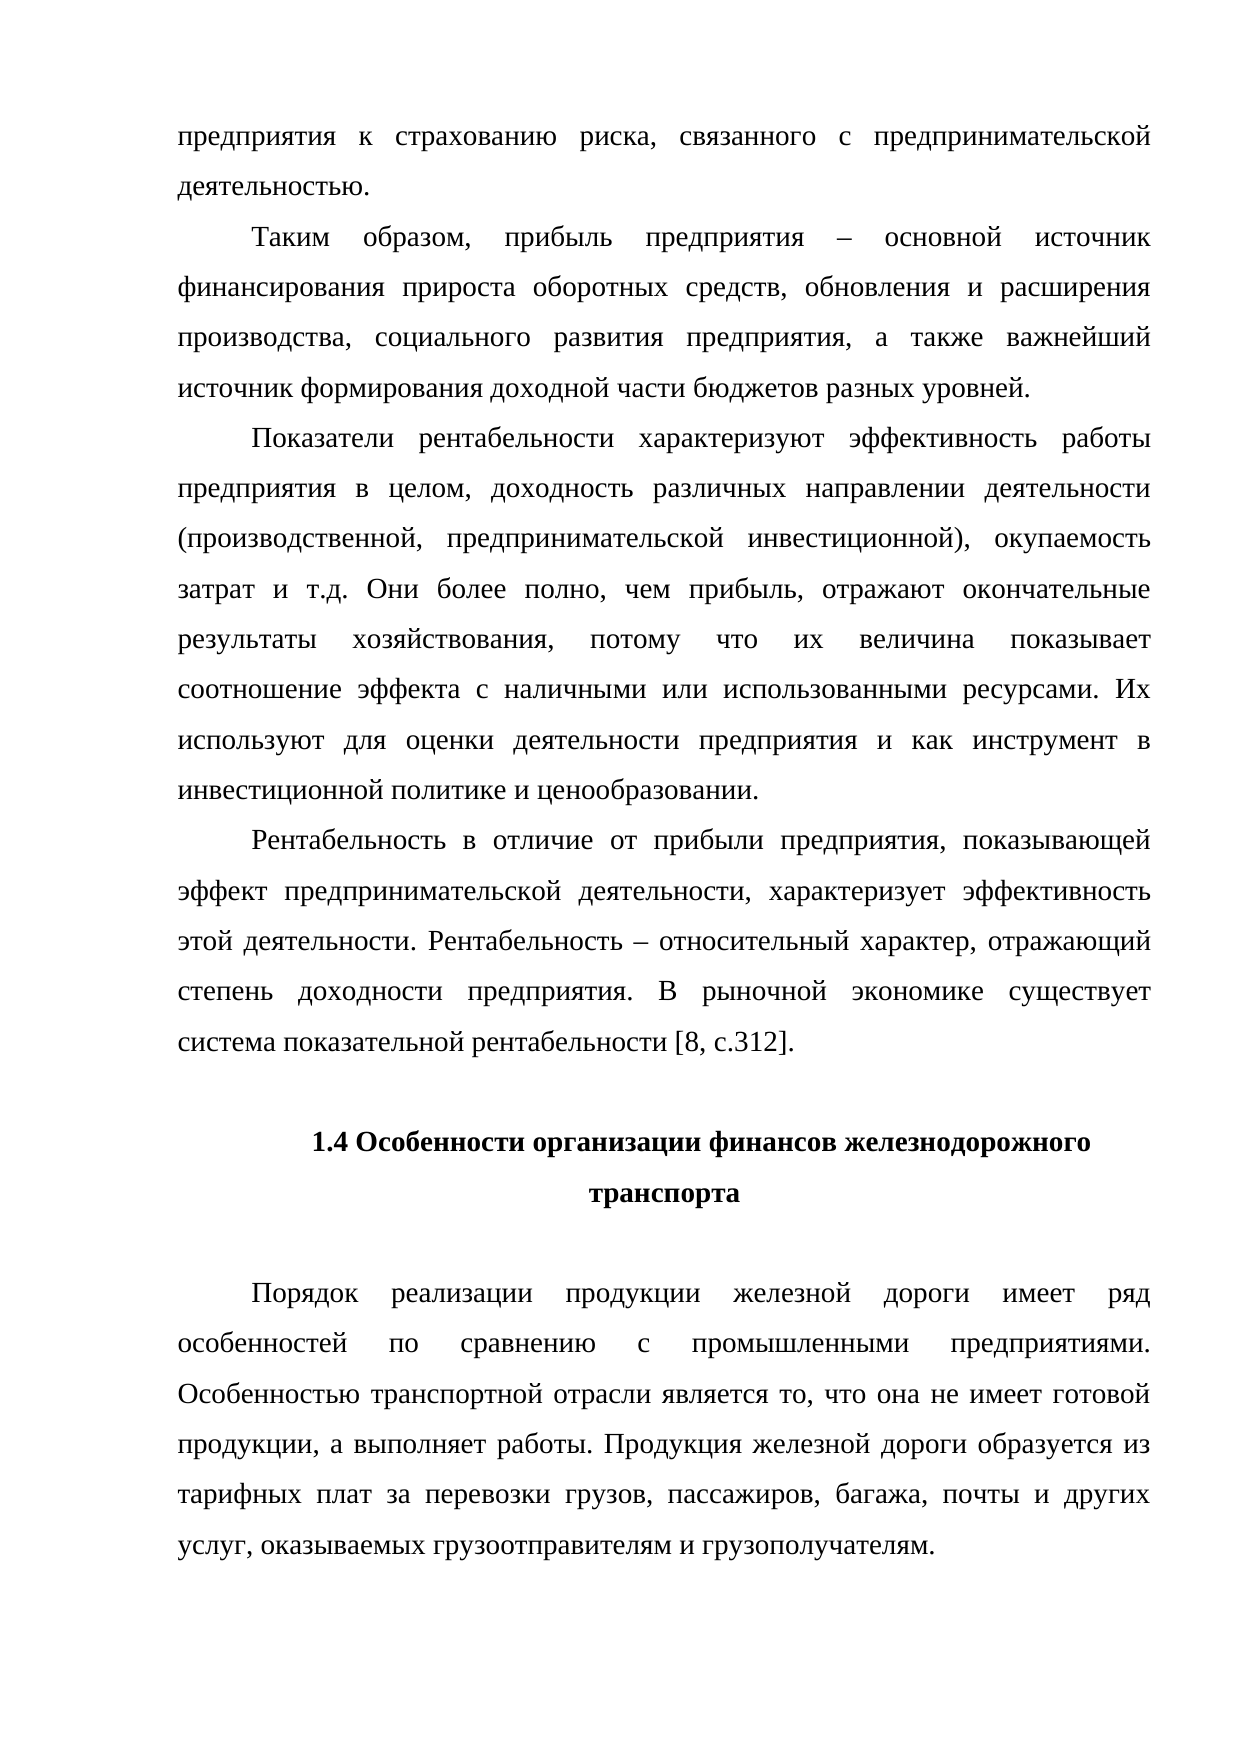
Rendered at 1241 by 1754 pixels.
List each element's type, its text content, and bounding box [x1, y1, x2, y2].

subtitle 1.4 Особенности организации финансов железнодорожного транспорта [177, 1124, 1152, 1208]
text Порядок реализации продукции железной дороги имеет ряд особенностей по сравнению с промышленными предприятиями. Особенностью транспортной отрасли является то, что она не имеет готовой продукции, а выполняет работы. Продукция железной дороги образуется из тарифных плат за перевозки грузов, пассажиров, багажа, почты и других услуг, оказываемых грузоотправителям и грузополучателям. [177, 1275, 1152, 1560]
text Рентабельность в отличие от прибыли предприятия, показывающей эффект предпринимательской деятельности, характеризует эффективность этой деятельности. Рентабельность – относительный характер, отражающий степень доходности предприятия. В рыночной экономике существует система показательной рентабельности [8, c.312]. [177, 822, 1152, 1057]
text Показатели рентабельности характеризуют эффективность работы предприятия в целом, доходность различных направлении деятельности (производственной, предпринимательской инвестиционной), окупаемость затрат и т.д. Они более полно, чем прибыль, отражают окончательные результаты хозяйствования, потому что их величина показывает соотношение эффекта с наличными или использованными ресурсами. Их используют для оценки деятельности предприятия и как инструмент в инвестиционной политике и ценообразовании. [177, 420, 1152, 806]
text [177, 118, 1152, 202]
text Таким образом, прибыль предприятия – основной источник финансирования прироста оборотных средств, обновления и расширения производства, социального развития предприятия, а также важнейший источник формирования доходной части бюджетов разных уровней. [177, 219, 1152, 403]
